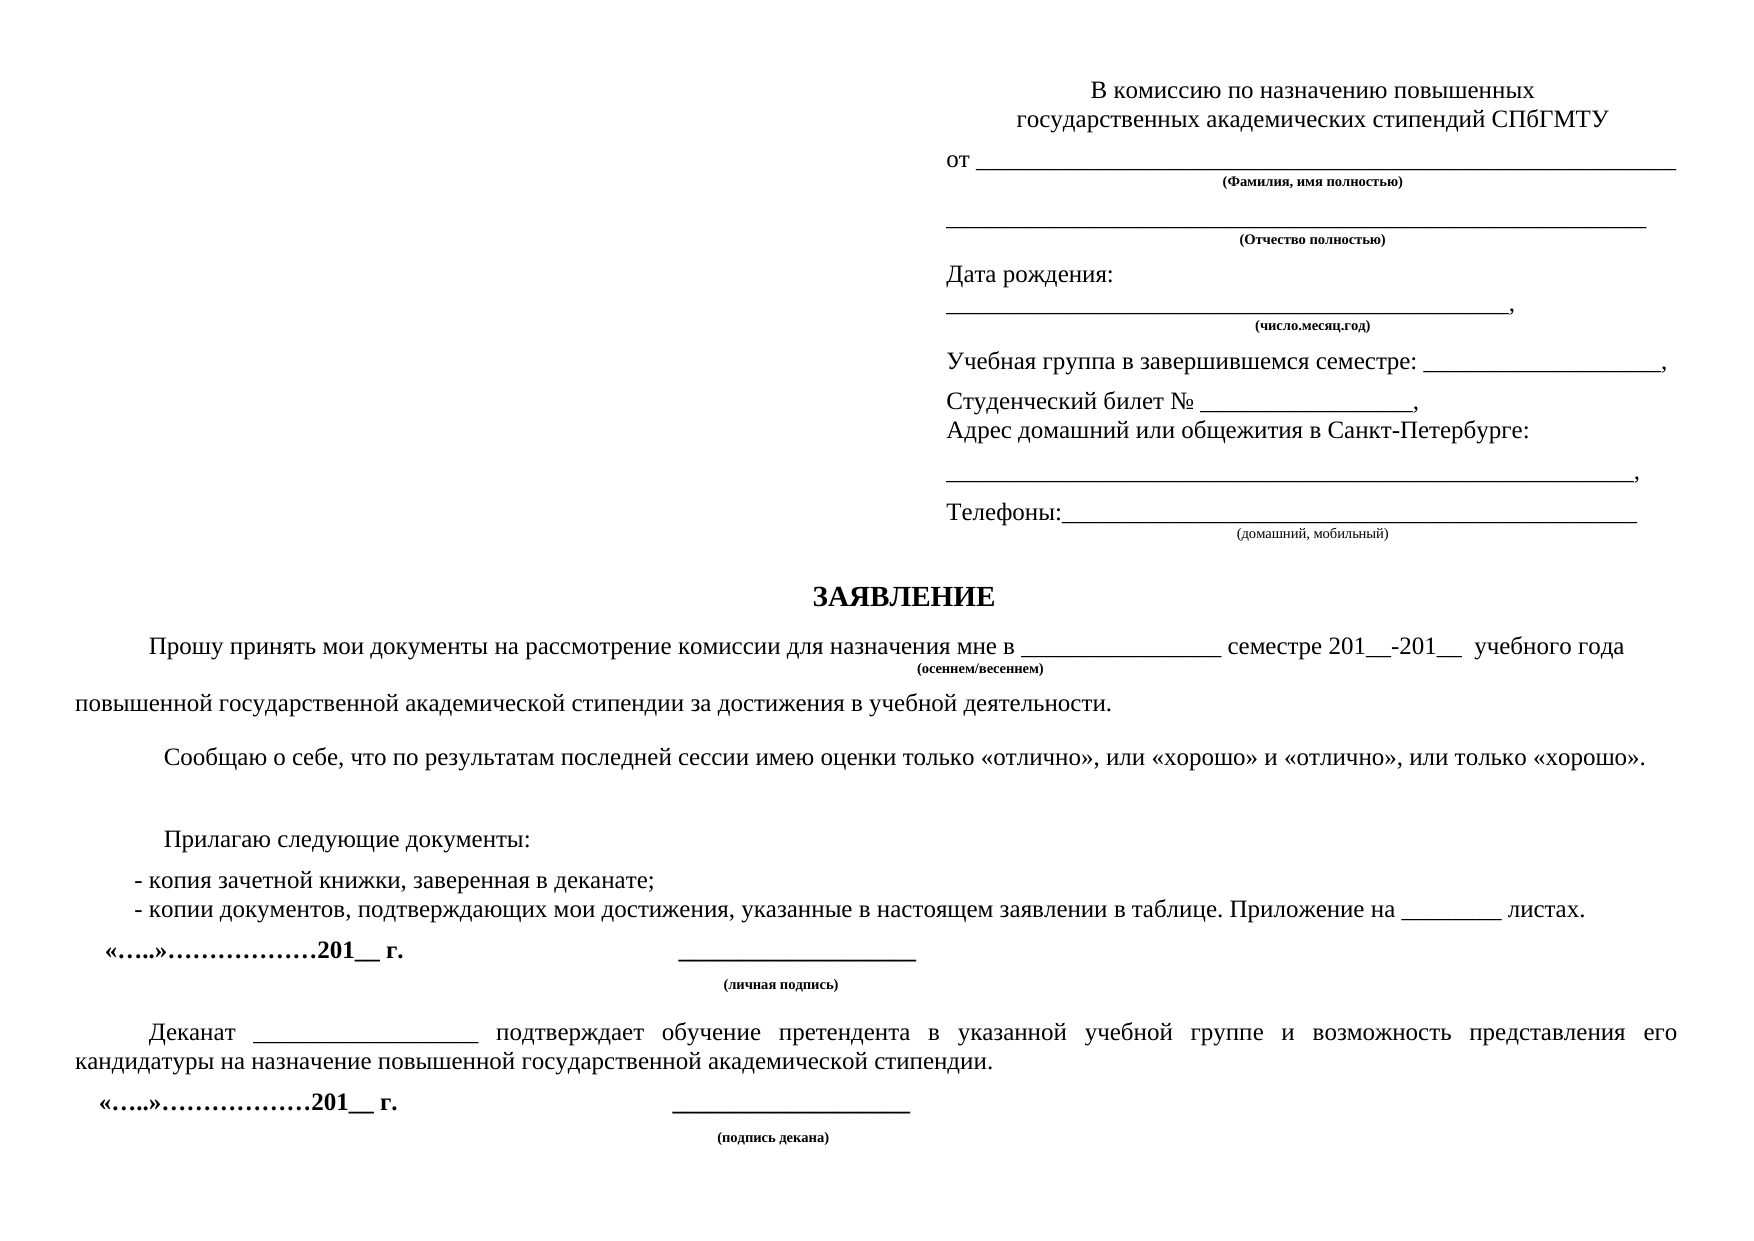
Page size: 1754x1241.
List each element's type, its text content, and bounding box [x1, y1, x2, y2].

text повышенной государственной академической стипендии за достижения в учебной деятельности. [75, 688, 1679, 717]
text (осеннем/весеннем) [75, 660, 1679, 688]
text государственных академических стипендий СПбГМТУ [946, 104, 1679, 132]
text - копия зачетной книжки, заверенная в деканате; [75, 865, 1679, 894]
text Студенческий билет № _________________, [946, 386, 1679, 415]
text Деканат __________________ подтверждает обучение претендента в указанной учебной группе и возможность представления его кандидатуры на назначение повышенной государственной академической стипендии. [75, 1017, 1679, 1075]
text Прошу принять мои документы на рассмотрение комиссии для назначения мне в ________________ семестре 201__-201__ учебного года [75, 631, 1679, 660]
text (домашний, мобильный) [946, 525, 1679, 554]
subtitle ЗАЯВЛЕНИЕ [739, 579, 1679, 613]
text ________________________________________________________ [946, 202, 1679, 231]
text «…..»………………201__ г. ___________________ [75, 1087, 1679, 1116]
text Сообщаю о себе, что по результатам последней сессии имею оценки только «отлично», или «хорошо» и «отлично», или только «хорошо». [104, 742, 1679, 770]
text Адрес домашний или общежития в Санкт-Петербурге: [946, 415, 1679, 444]
text от ________________________________________________________ [946, 144, 1679, 173]
text (Отчество полностью) [946, 231, 1679, 259]
text Учебная группа в завершившемся семестре: ___________________, [946, 346, 1679, 374]
text (Фамилия, имя полностью) [946, 173, 1679, 202]
text (число.месяц.год) [946, 317, 1679, 346]
text (личная подпись) [104, 976, 1679, 1005]
text (подпись декана) [104, 1129, 1679, 1157]
text - копии документов, подтверждающих мои достижения, указанные в настоящем заявлении в таблице. Приложение на ________ листах. [75, 894, 1679, 923]
text Прилагаю следующие документы: [104, 824, 1679, 853]
text В комиссию по назначению повышенных [946, 75, 1679, 104]
text Дата рождения: _____________________________________________, [946, 259, 1679, 317]
text «…..»………………201__ г. ___________________ [104, 935, 1679, 964]
text Телефоны:______________________________________________ [946, 497, 1679, 525]
text _______________________________________________________, [946, 456, 1679, 485]
